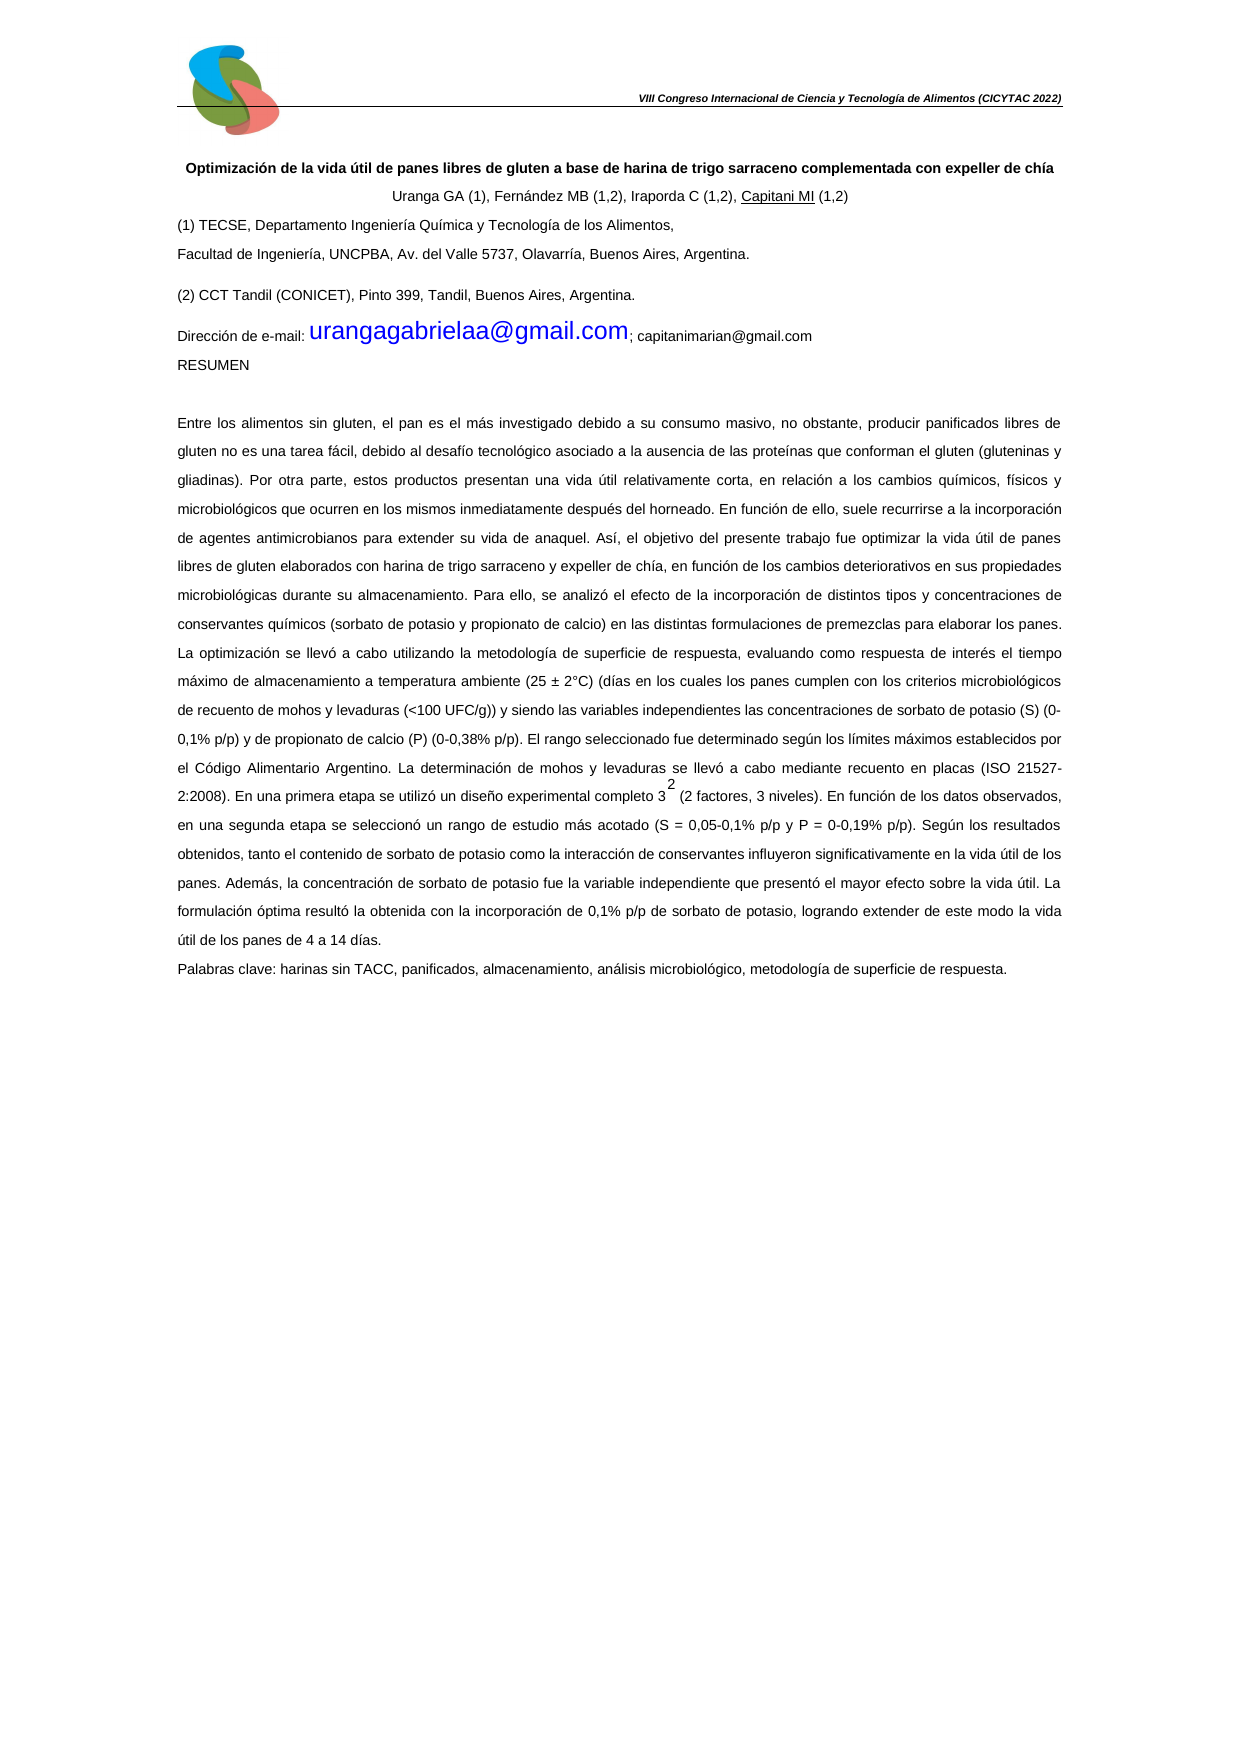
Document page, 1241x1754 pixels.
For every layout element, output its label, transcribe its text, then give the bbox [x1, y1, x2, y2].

text Entre los alimentos sin gluten, el pan es el más investigado debido a su consumo masivo, no obstante, producir panificados libres de gluten no es una tarea fácil, debido al desafío tecnológico asociado a la ausencia de las proteínas que conforman el gluten (gluteninas y gliadinas). Por otra parte, estos productos presentan una vida útil relativamente corta, en relación a los cambios químicos, físicos y microbiológicos que ocurren en los mismos inmediatamente después del horneado. En función de ello, suele recurrirse a la incorporación de agentes antimicrobianos para extender su vida de anaquel. Así, el objetivo del presente trabajo fue optimizar la vida útil de panes libres de gluten elaborados con harina de trigo sarraceno y expeller de chía, en función de los cambios deteriorativos en sus propiedades microbiológicas durante su almacenamiento. Para ello, se analizó el efecto de la incorporación de distintos tipos y concentraciones de conservantes químicos (sorbato de potasio y propionato de calcio) en las distintas formulaciones de premezclas para elaborar los panes. La optimización se llevó a cabo utilizando la metodología de superficie de respuesta, evaluando como respuesta de interés el tiempo máximo de almacenamiento a temperatura ambiente (25 ± 2°C) (días en los cuales los panes cumplen con los criterios microbiológicos de recuento de mohos y levaduras (<100 UFC/g)) y siendo las variables independientes las concentraciones de sorbato de potasio (S) (0-0,1% p/p) y de propionato de calcio (P) (0-0,38% p/p). El rango seleccionado fue determinado según los límites máximos establecidos por el Código Alimentario Argentino. La determinación de mohos y levaduras se llevó a cabo mediante recuento en placas (ISO 21527-2:2008). En una primera etapa se utilizó un diseño experimental completo 32 (2 factores, 3 niveles). En función de los datos observados, en una segunda etapa se seleccionó un rango de estudio más acotado (S = 0,05-0,1% p/p y P = 0-0,19% p/p). Según los resultados obtenidos, tanto el contenido de sorbato de potasio como la interacción de conservantes influyeron significativamente en la vida útil de los panes. Además, la concentración de sorbato de potasio fue la variable independiente que presentó el mayor efecto sobre la vida útil. La formulación óptima resultó la obtenida con la incorporación de 0,1% p/p de sorbato de potasio, logrando extender de este modo la vida útil de los panes de 4 a 14 días. [177, 402, 1063, 949]
text Dirección de e-mail: urangagabrielaa@gmail.com; capitanimarian@gmail.com [177, 316, 1063, 345]
text Optimización de la vida útil de panes libres de gluten a base de harina de trigo sarraceno complementada con expeller de chía [177, 147, 1063, 176]
text Palabras clave: harinas sin TACC, panificados, almacenamiento, análisis microbiológico, metodología de superficie de respuesta. [177, 949, 1063, 977]
text RESUMEN [177, 345, 1063, 374]
picture [178, 37, 289, 106]
picture [178, 107, 289, 146]
text Uranga GA (1), Fernández MB (1,2), Iraporda C (1,2), Capitani MI (1,2) [177, 176, 1063, 205]
text (1) TECSE, Departamento Ingeniería Química y Tecnología de los Alimentos, [177, 205, 1063, 234]
text (2) CCT Tandil (CONICET), Pinto 399, Tandil, Buenos Aires, Argentina. [177, 275, 1063, 304]
text Facultad de Ingeniería, UNCPBA, Av. del Valle 5737, Olavarría, Buenos Aires, Argentina. [177, 234, 1063, 262]
